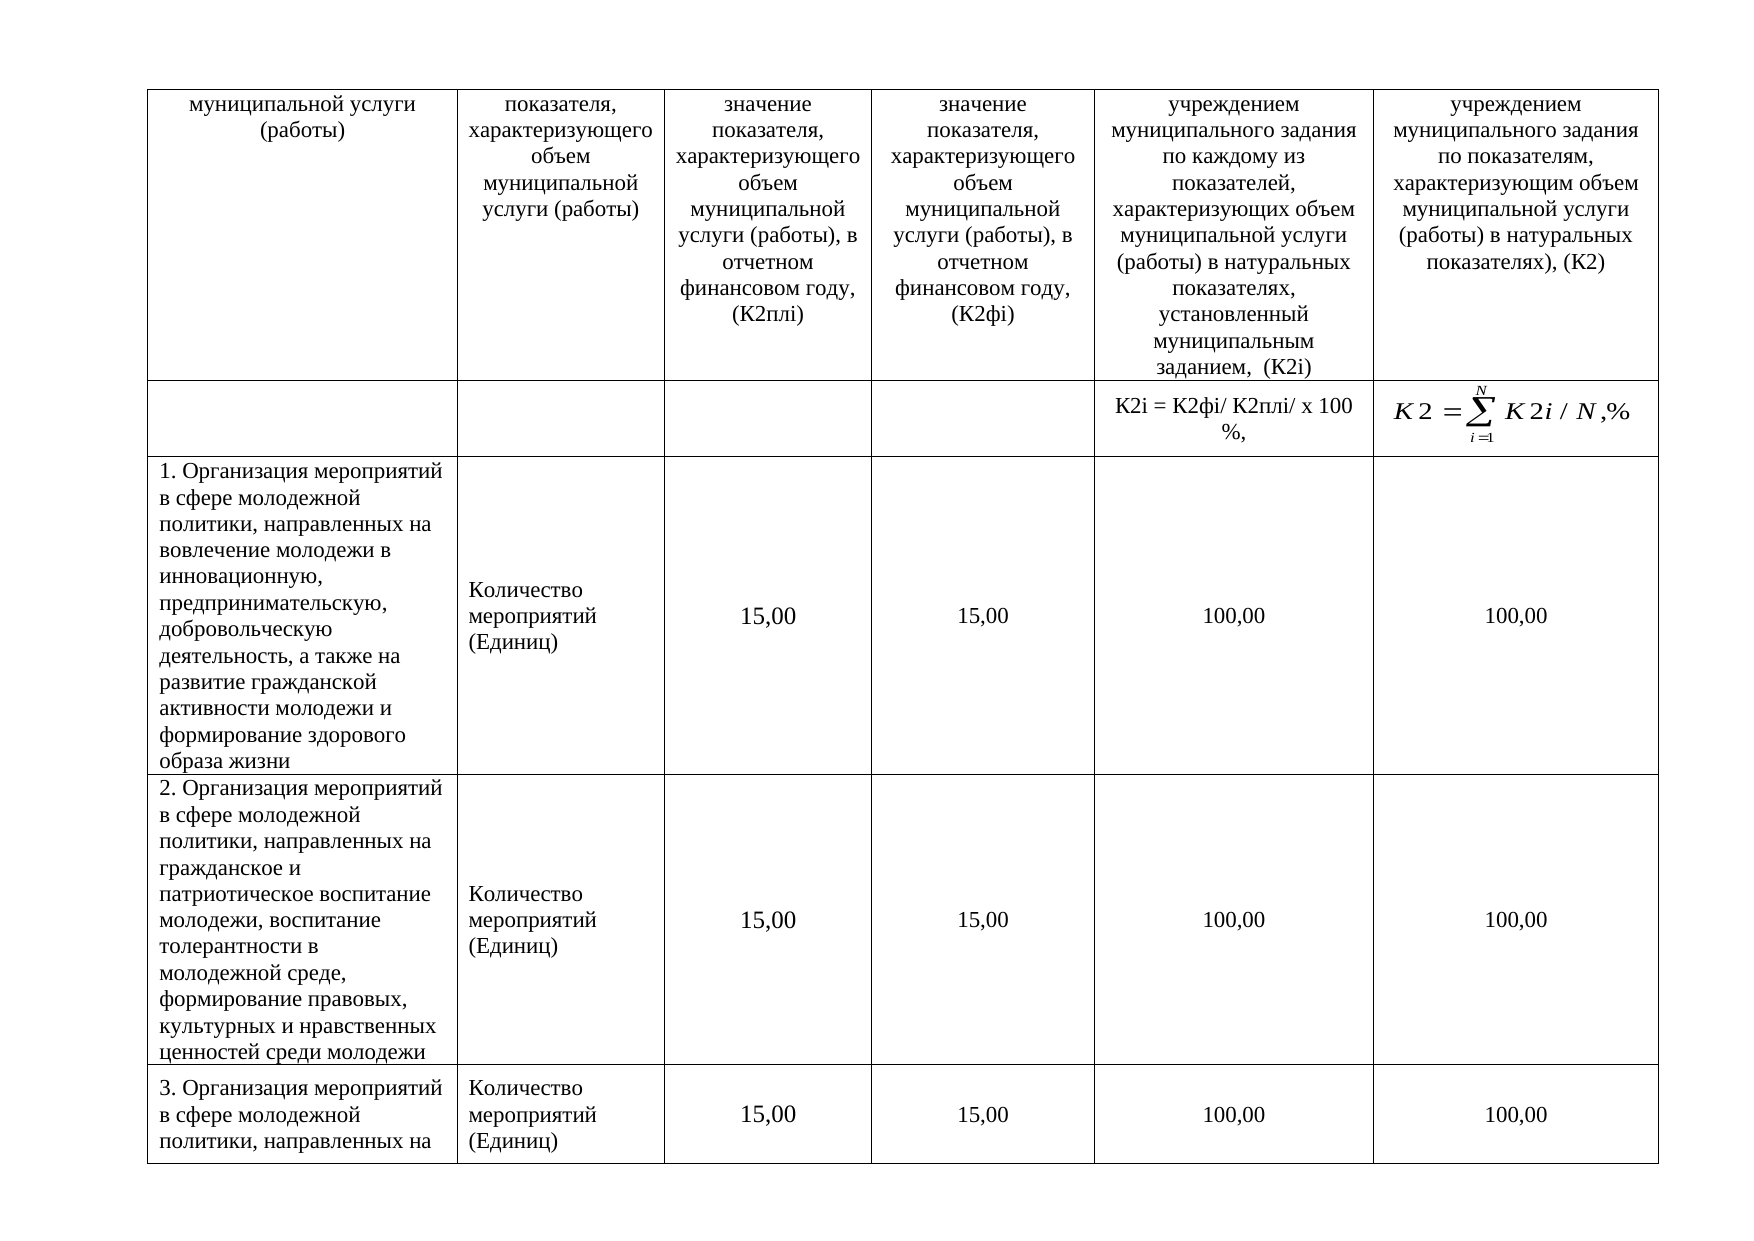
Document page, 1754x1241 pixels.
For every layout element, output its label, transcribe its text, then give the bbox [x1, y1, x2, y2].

table_cell [665, 381, 871, 456]
table_cell 15,00 [665, 457, 871, 773]
table_cell 100,00 [1374, 775, 1658, 1064]
table_cell 15,00 [872, 457, 1094, 773]
table_cell 100,00 [1374, 457, 1658, 773]
table_cell Количество мероприятий (Единиц) [458, 457, 664, 773]
table_cell 15,00 [872, 1065, 1094, 1162]
table_cell 100,00 [1095, 457, 1373, 773]
table_cell 100,00 [1095, 775, 1373, 1064]
table_cell 15,00 [665, 1065, 871, 1162]
table_cell [148, 381, 457, 456]
table_cell 15,00 [872, 775, 1094, 1064]
table_cell [872, 381, 1094, 456]
table_cell 2. Организация мероприятий в сфере молодежной политики, направленных на гражданское и патриотическое воспитание молодежи, воспитание толерантности в молодежной среде, формирование правовых, культурных и нравственных ценностей среди молодежи [148, 775, 457, 1064]
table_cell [458, 1065, 664, 1162]
table_cell [1374, 381, 1658, 456]
table_cell 1. Организация мероприятий в сфере молодежной политики, направленных на вовлечение молодежи в инновационную, предпринимательскую, добровольческую деятельность, а также на развитие гражданской активности молодежи и формирование здорового образа жизни [148, 457, 457, 773]
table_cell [148, 90, 457, 379]
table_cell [665, 90, 871, 379]
table_cell 100,00 [1095, 1065, 1373, 1162]
table_cell Количество мероприятий (Единиц) [458, 775, 664, 1064]
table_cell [148, 1065, 457, 1162]
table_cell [872, 90, 1094, 379]
table_cell [458, 381, 664, 456]
table_cell 100,00 [1374, 1065, 1658, 1162]
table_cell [1374, 90, 1658, 379]
table_cell 15,00 [665, 775, 871, 1064]
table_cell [458, 90, 664, 379]
table_cell К2i = К2фi/ К2плi/ х 100 %, [1095, 381, 1373, 456]
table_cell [1095, 90, 1373, 379]
